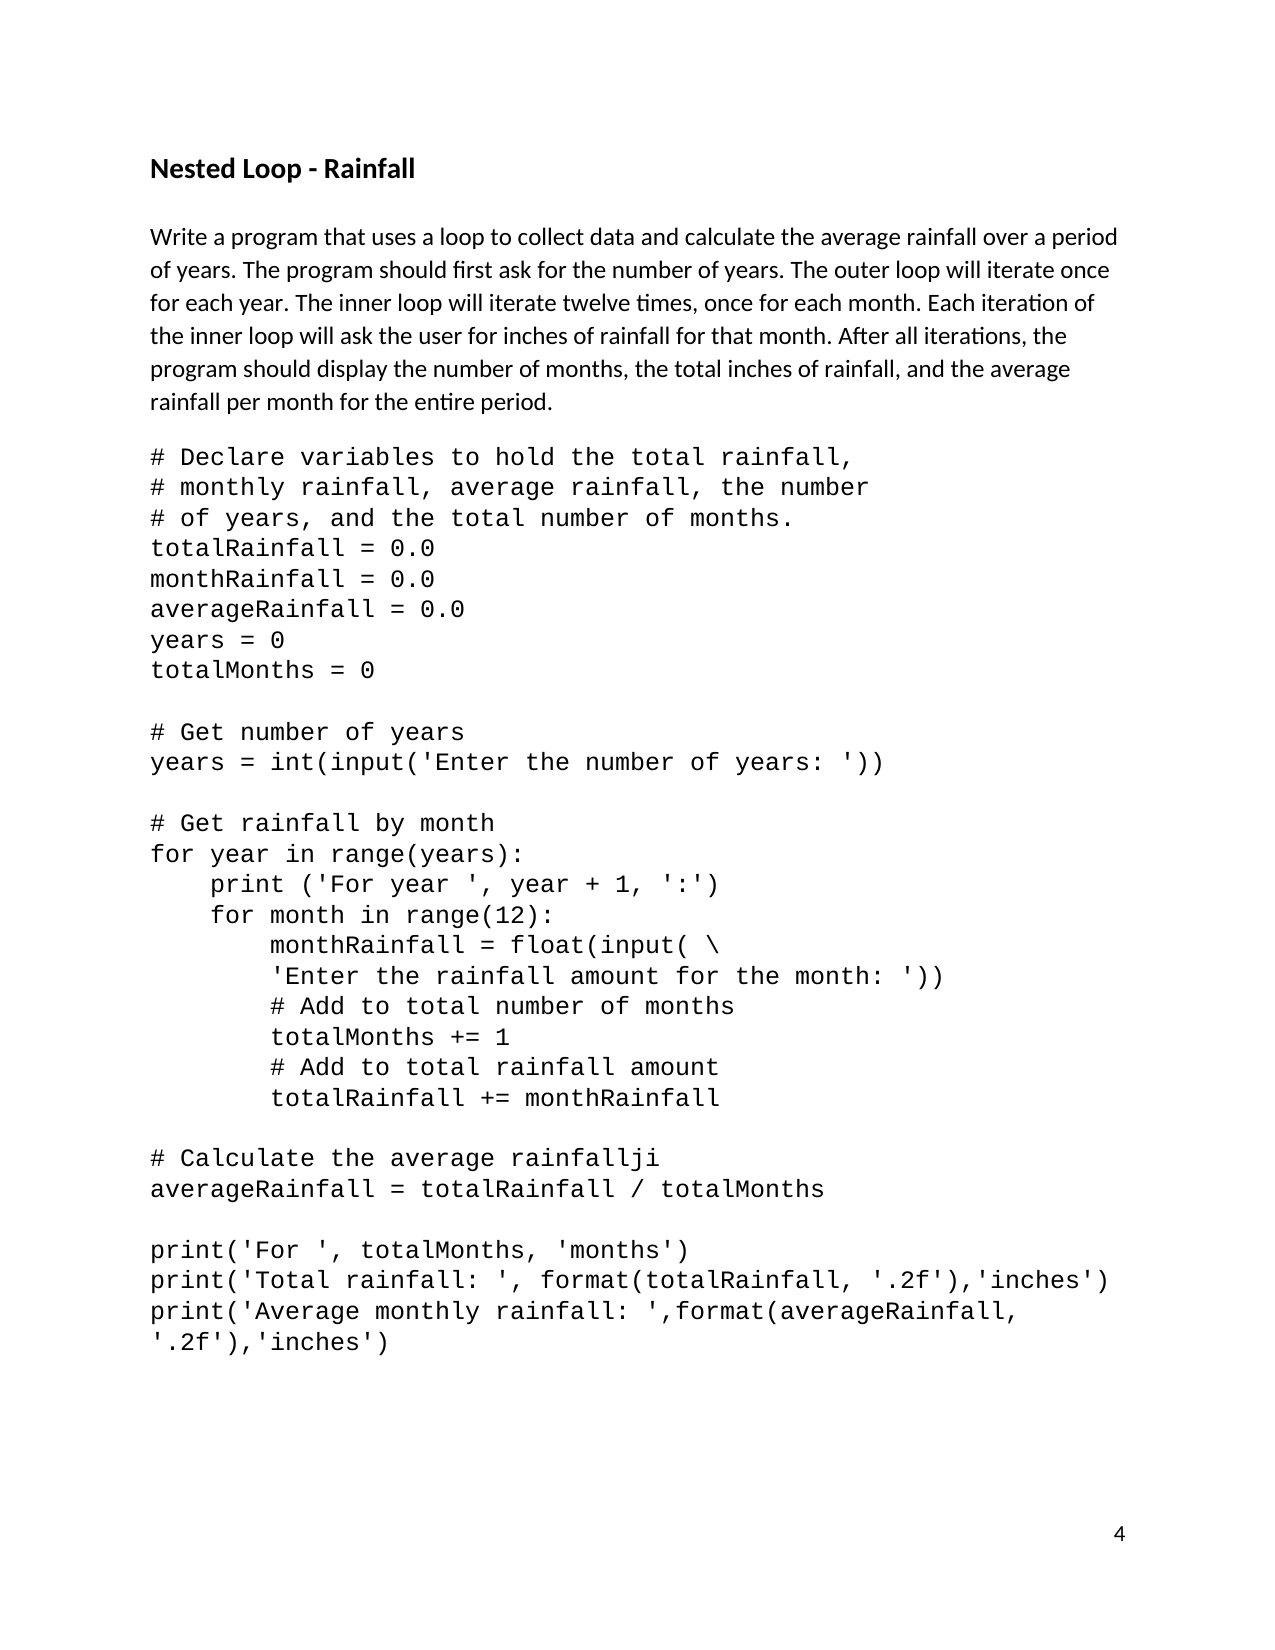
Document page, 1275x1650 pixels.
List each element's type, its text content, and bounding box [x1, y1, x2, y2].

text # Get rainfall by month [150, 811, 1125, 839]
text Nested Loop - Rainfall [150, 150, 1125, 186]
text totalMonths += 1 [150, 1024, 1125, 1053]
text # monthly rainfall, average rainfall, the number [150, 475, 1125, 503]
text totalRainfall += monthRainfall [150, 1085, 1125, 1114]
text # Get number of years [150, 719, 1125, 747]
text years = int(input('Enter the number of years: ')) [150, 749, 1125, 778]
text averageRainfall = totalRainfall / totalMonths [150, 1177, 1125, 1205]
text for year in range(years): [150, 841, 1125, 869]
text for month in range(12): [150, 902, 1125, 931]
text # Add to total number of months [150, 994, 1125, 1022]
text 'Enter the rainfall amount for the month: ')) [150, 963, 1125, 992]
text monthRainfall = 0.0 [150, 566, 1125, 595]
text totalRainfall = 0.0 [150, 536, 1125, 564]
text print('Average monthly rainfall: ',format(averageRainfall, '.2f'),'inches') [150, 1299, 1181, 1357]
text monthRainfall = float(input( \ [150, 933, 1125, 961]
text # of years, and the total number of months. [150, 505, 1125, 534]
text # Add to total rainfall amount [150, 1055, 1125, 1083]
text print('For ', totalMonths, 'months') [150, 1238, 1125, 1266]
text totalMonths = 0 [150, 658, 1125, 686]
text print ('For year ', year + 1, ':') [150, 872, 1125, 900]
text # Calculate the average rainfallji [150, 1146, 1125, 1174]
text # Declare variables to hold the total rainfall, [150, 444, 1125, 473]
text print('Total rainfall: ', format(totalRainfall, '.2f'),'inches') [150, 1268, 1153, 1296]
text averageRainfall = 0.0 [150, 597, 1125, 625]
text years = 0 [150, 627, 1125, 656]
text Write a program that uses a loop to collect data and calculate the average rainfall over a period of years. The program should first ask for the number of years. The outer loop will iterate once for each year. The inner loop will iterate twelve times, once for each month. Each iteration of the inner loop will ask the user for inches of rainfall for that month. After all iterations, the program should display the number of months, the total inches of rainfall, and the average rainfall per month for the entire period. [150, 221, 1125, 416]
